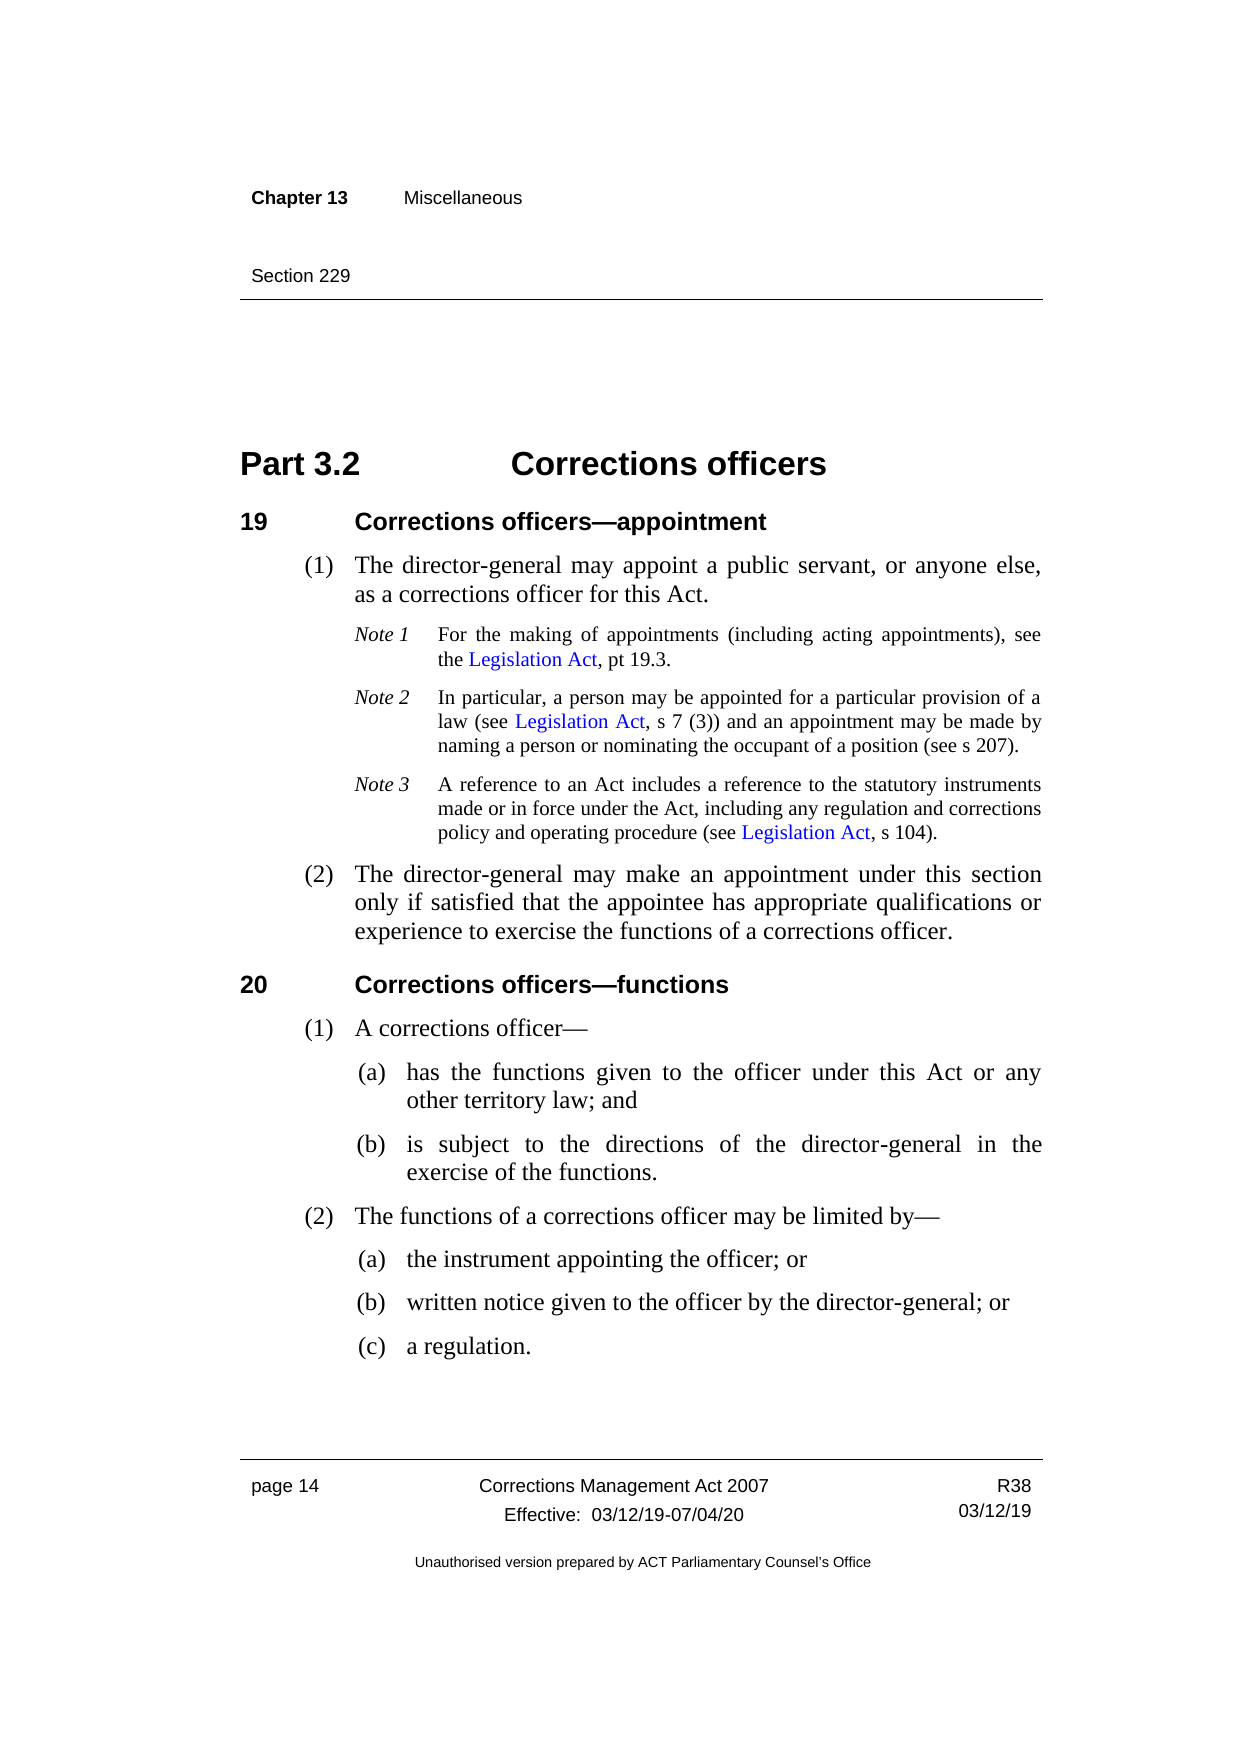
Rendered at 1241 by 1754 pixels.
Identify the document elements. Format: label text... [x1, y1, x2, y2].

text Note 3 A reference to an Act includes a reference to the statutory instruments made or in force under the Act, including any regulation and corrections policy and operating procedure (see Legislation Act, s 104). [354, 772, 1042, 844]
text (c) a regulation. [240, 1331, 1042, 1359]
text (a) the instrument appointing the officer; or [240, 1244, 1042, 1273]
text (2) The director-general may make an appointment under this section only if satisfied that the appointee has appropriate qualifications or experience to exercise the functions of a corrections officer. [240, 859, 1042, 945]
text Part 3.2 Corrections officers [240, 443, 1042, 482]
text (b) is subject to the directions of the director-general in the exercise of the functions. [240, 1129, 1042, 1186]
text Note 1 For the making of appointments (including acting appointments), see the Legislation Act, pt 19.3. [354, 622, 1042, 671]
text (2) The functions of a corrections officer may be limited by— [240, 1201, 1042, 1229]
text 20 Corrections officers—functions [240, 970, 1042, 999]
text Note 2 In particular, a person may be appointed for a particular provision of a law (see Legislation Act, s 7 (3)) and an appointment may be made by naming a person or nominating the occupant of a position (see s 207). [354, 685, 1042, 757]
text (1) The director-general may appoint a public servant, or anyone else, as a corrections officer for this Act. [240, 550, 1042, 608]
text (b) written notice given to the officer by the director-general; or [240, 1287, 1042, 1316]
text 19 Corrections officers—appointment [240, 507, 1042, 536]
text (a) has the functions given to the officer under this Act or any other territory law; and [240, 1057, 1042, 1114]
text (1) A corrections officer— [240, 1013, 1042, 1042]
